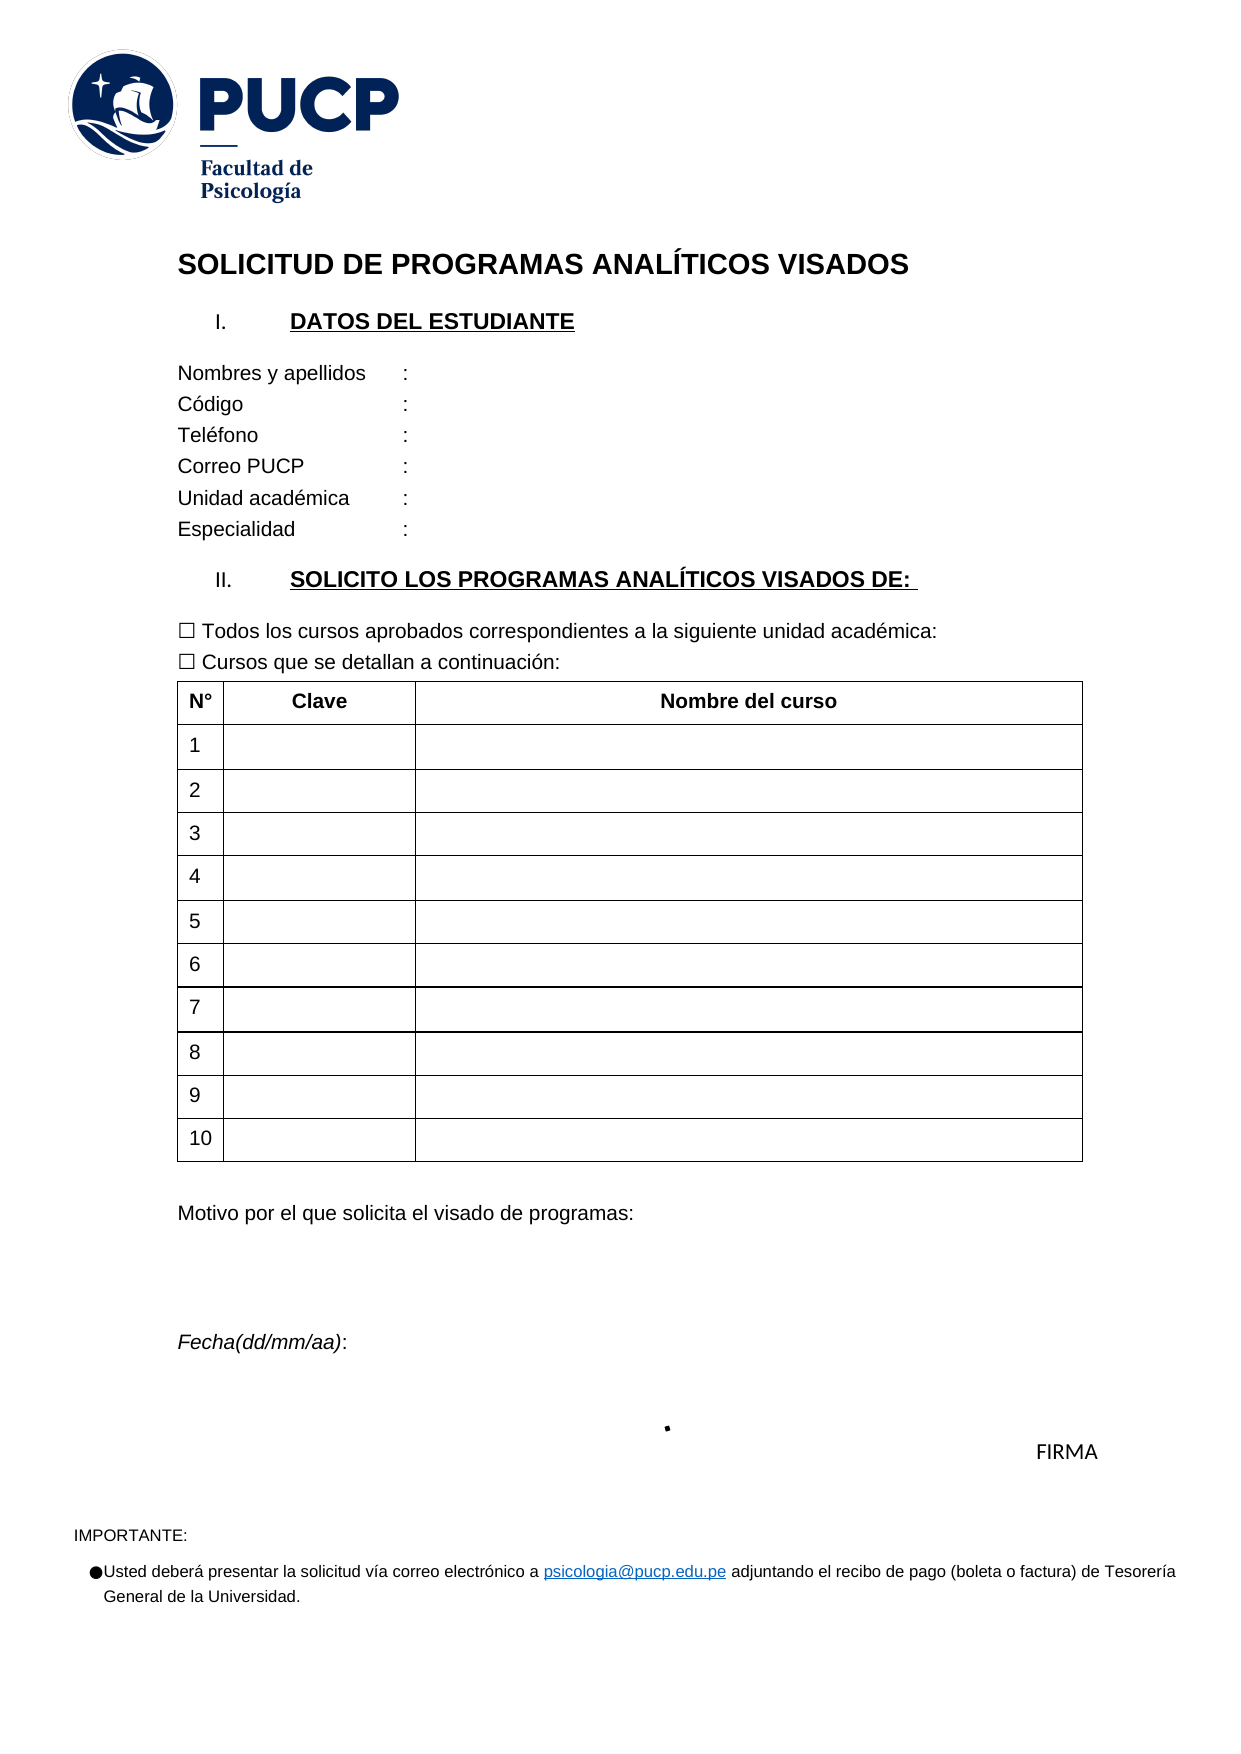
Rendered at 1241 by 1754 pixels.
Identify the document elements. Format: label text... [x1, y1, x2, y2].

table_cell [416, 1076, 1082, 1118]
text Correo PUCP : [177, 454, 1063, 478]
table_cell 8 [178, 1033, 223, 1074]
text Motivo por el que solicita el visado de programas: [177, 1200, 1063, 1224]
table_cell [416, 770, 1082, 812]
table_cell [416, 1033, 1082, 1074]
text Especialidad : [177, 517, 1063, 541]
table_header N° [178, 682, 223, 724]
text ☐ Todos los cursos aprobados correspondientes a la siguiente unidad académica: [177, 618, 1063, 642]
table_cell [224, 1076, 415, 1118]
table_cell [224, 725, 415, 769]
text SOLICITUD DE PROGRAMAS ANALÍTICOS VISADOS [177, 247, 1063, 282]
text Código : [177, 392, 1063, 416]
table_cell [416, 944, 1082, 986]
list Usted deberá presentar la solicitud vía correo electrónico a psicologia@pucp.edu.pe adjuntando el recibo de pago (boleta o factura) de Tesorería General de la Universidad. [88, 1552, 1181, 1606]
table_cell 2 [178, 770, 223, 812]
text IMPORTANTE: [74, 1526, 1181, 1545]
table_cell 4 [178, 856, 223, 900]
table_cell [224, 988, 415, 1031]
text ☐ Cursos que se detallan a continuación: [177, 650, 1063, 674]
table_header Nombre del curso [416, 682, 1082, 724]
text Teléfono : [177, 423, 1063, 447]
list SOLICITO LOS PROGRAMAS ANALÍTICOS VISADOS DE: [215, 566, 1063, 593]
table_header Clave [224, 682, 415, 724]
table_cell [416, 813, 1082, 855]
table_cell 6 [178, 944, 223, 986]
picture [18, 0, 444, 218]
table_cell [224, 944, 415, 986]
table_cell 7 [178, 988, 223, 1031]
table_cell [224, 1119, 415, 1161]
table_cell 10 [178, 1119, 223, 1161]
list DATOS DEL ESTUDIANTE [215, 307, 1063, 335]
text Fecha(dd/mm/aa): [177, 1329, 1063, 1353]
table_cell 9 [178, 1076, 223, 1118]
text Nombres y apellidos : [177, 360, 1063, 384]
table_cell [224, 856, 415, 900]
table_cell [416, 1119, 1082, 1161]
table_cell [224, 770, 415, 812]
text Unidad académica : [177, 485, 1063, 509]
table_cell 3 [178, 813, 223, 855]
table_cell [416, 901, 1082, 943]
table_cell 5 [178, 901, 223, 943]
table_cell [224, 901, 415, 943]
table_cell [416, 856, 1082, 900]
table_cell 1 [178, 725, 223, 769]
table_cell [416, 725, 1082, 769]
table_cell [224, 1033, 415, 1074]
table_cell [224, 813, 415, 855]
table_cell [416, 988, 1082, 1031]
